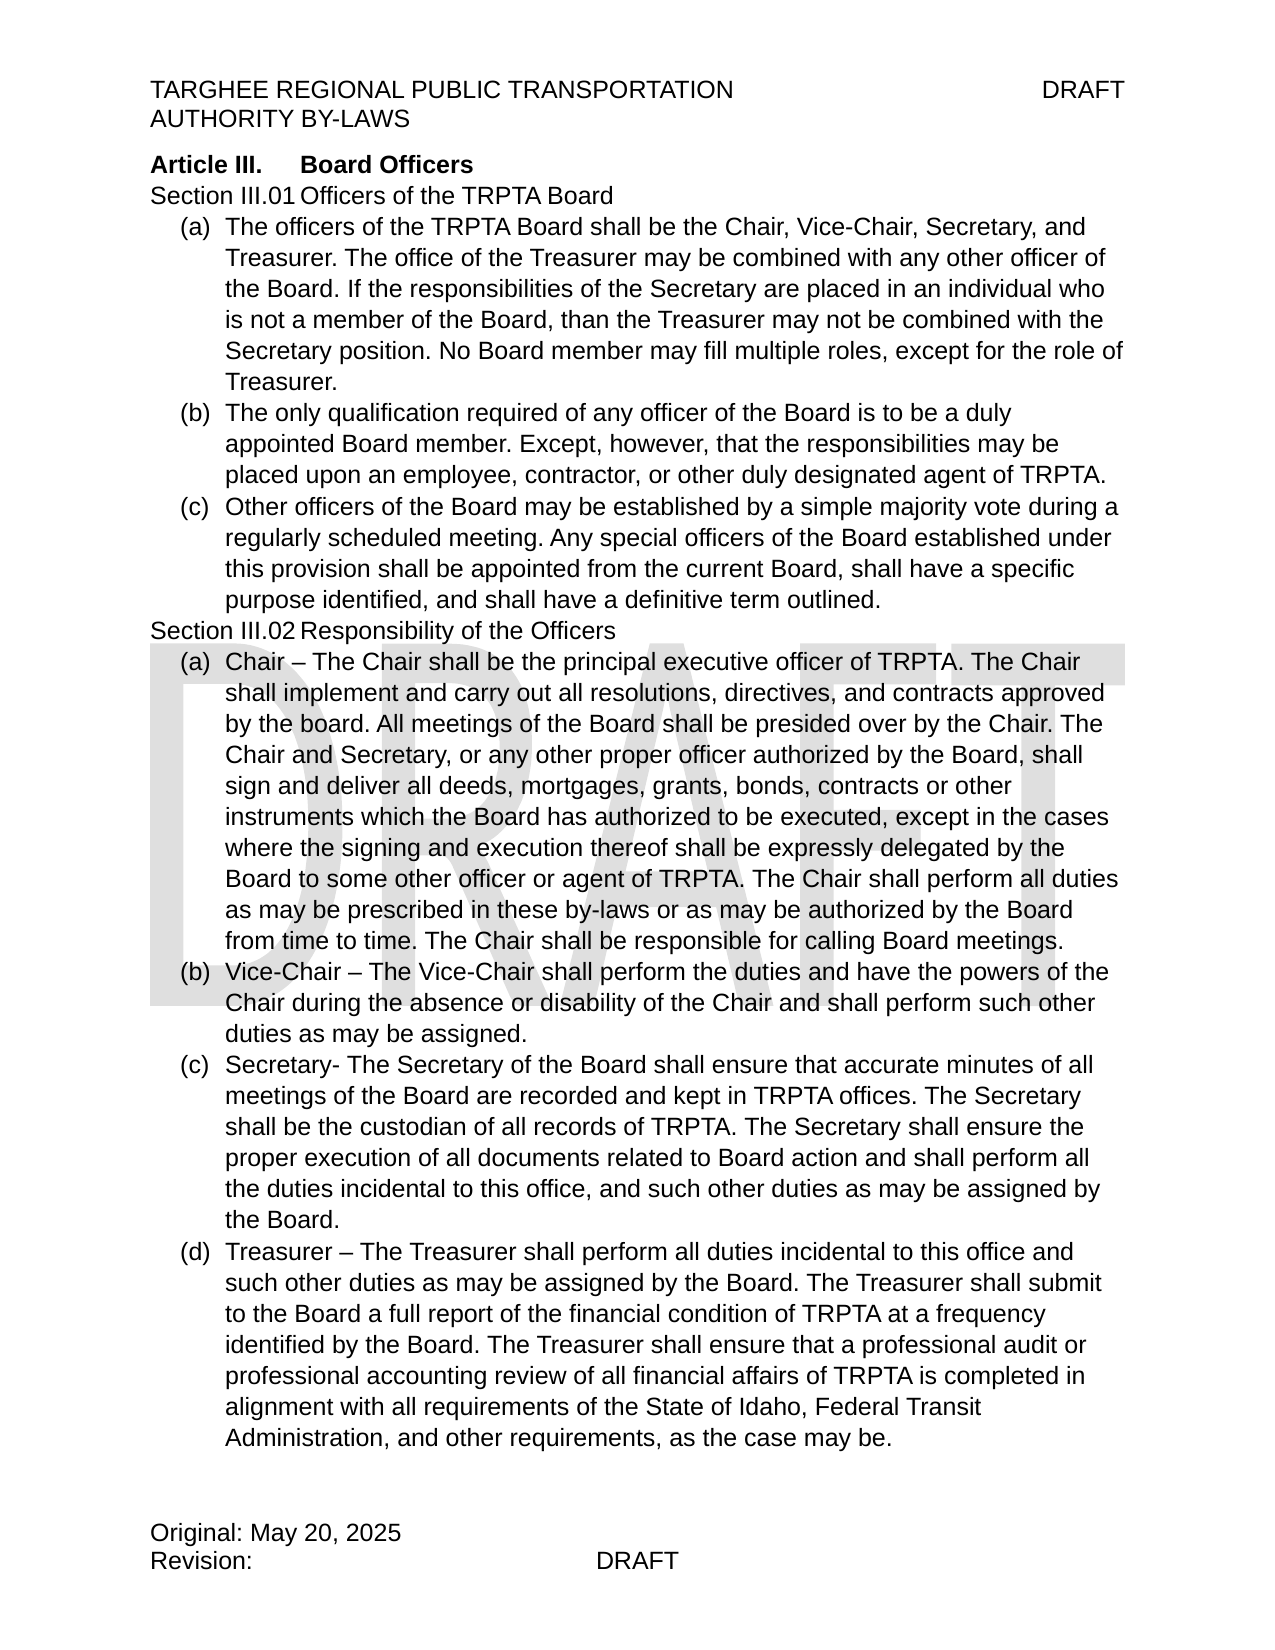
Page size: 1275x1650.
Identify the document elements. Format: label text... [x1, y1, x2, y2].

list Secretary- The Secretary of the Board shall ensure that accurate minutes of all meetings of the Board are recorded and kept in TRPTA offices. The Secretary shall be the custodian of all records of TRPTA. The Secretary shall ensure the proper execution of all documents related to Board action and shall perform all the duties incidental to this office, and such other duties as may be assigned by the Board. [180, 1050, 1125, 1234]
list Board Officers [150, 150, 1125, 179]
list Officers of the TRPTA Board [150, 181, 1125, 210]
list The officers of the TRPTA Board shall be the Chair, Vice-Chair, Secretary, and Treasurer. The office of the Treasurer may be combined with any other officer of the Board. If the responsibilities of the Secretary are placed in an individual who is not a member of the Board, than the Treasurer may not be combined with the Secretary position. No Board member may fill multiple roles, except for the role of Treasurer. [180, 212, 1125, 396]
list Treasurer – The Treasurer shall perform all duties incidental to this office and such other duties as may be assigned by the Board. The Treasurer shall submit to the Board a full report of the financial condition of TRPTA at a frequency identified by the Board. The Treasurer shall ensure that a professional audit or professional accounting review of all financial affairs of TRPTA is completed in alignment with all requirements of the State of Idaho, Federal Transit Administration, and other requirements, as the case may be. [180, 1236, 1125, 1451]
list The only qualification required of any officer of the Board is to be a duly appointed Board member. Except, however, that the responsibilities may be placed upon an employee, contractor, or other duly designated agent of TRPTA. [180, 398, 1125, 489]
list Other officers of the Board may be established by a simple majority vote during a regularly scheduled meeting. Any special officers of the Board established under this provision shall be appointed from the current Board, shall have a specific purpose identified, and shall have a definitive term outlined. [180, 491, 1125, 613]
list Chair – The Chair shall be the principal executive officer of TRPTA. The Chair shall implement and carry out all resolutions, directives, and contracts approved by the board. All meetings of the Board shall be presided over by the Chair. The Chair and Secretary, or any other proper officer authorized by the Board, shall sign and deliver all deeds, mortgages, grants, bonds, contracts or other instruments which the Board has authorized to be executed, except in the cases where the signing and execution thereof shall be expressly delegated by the Board to some other officer or agent of TRPTA. The Chair shall perform all duties as may be prescribed in these by-laws or as may be authorized by the Board from time to time. The Chair shall be responsible for calling Board meetings. [180, 647, 1125, 955]
list Responsibility of the Officers [150, 616, 1125, 644]
list Vice-Chair – The Vice-Chair shall perform the duties and have the powers of the Chair during the absence or disability of the Chair and shall perform such other duties as may be assigned. [180, 957, 1125, 1048]
